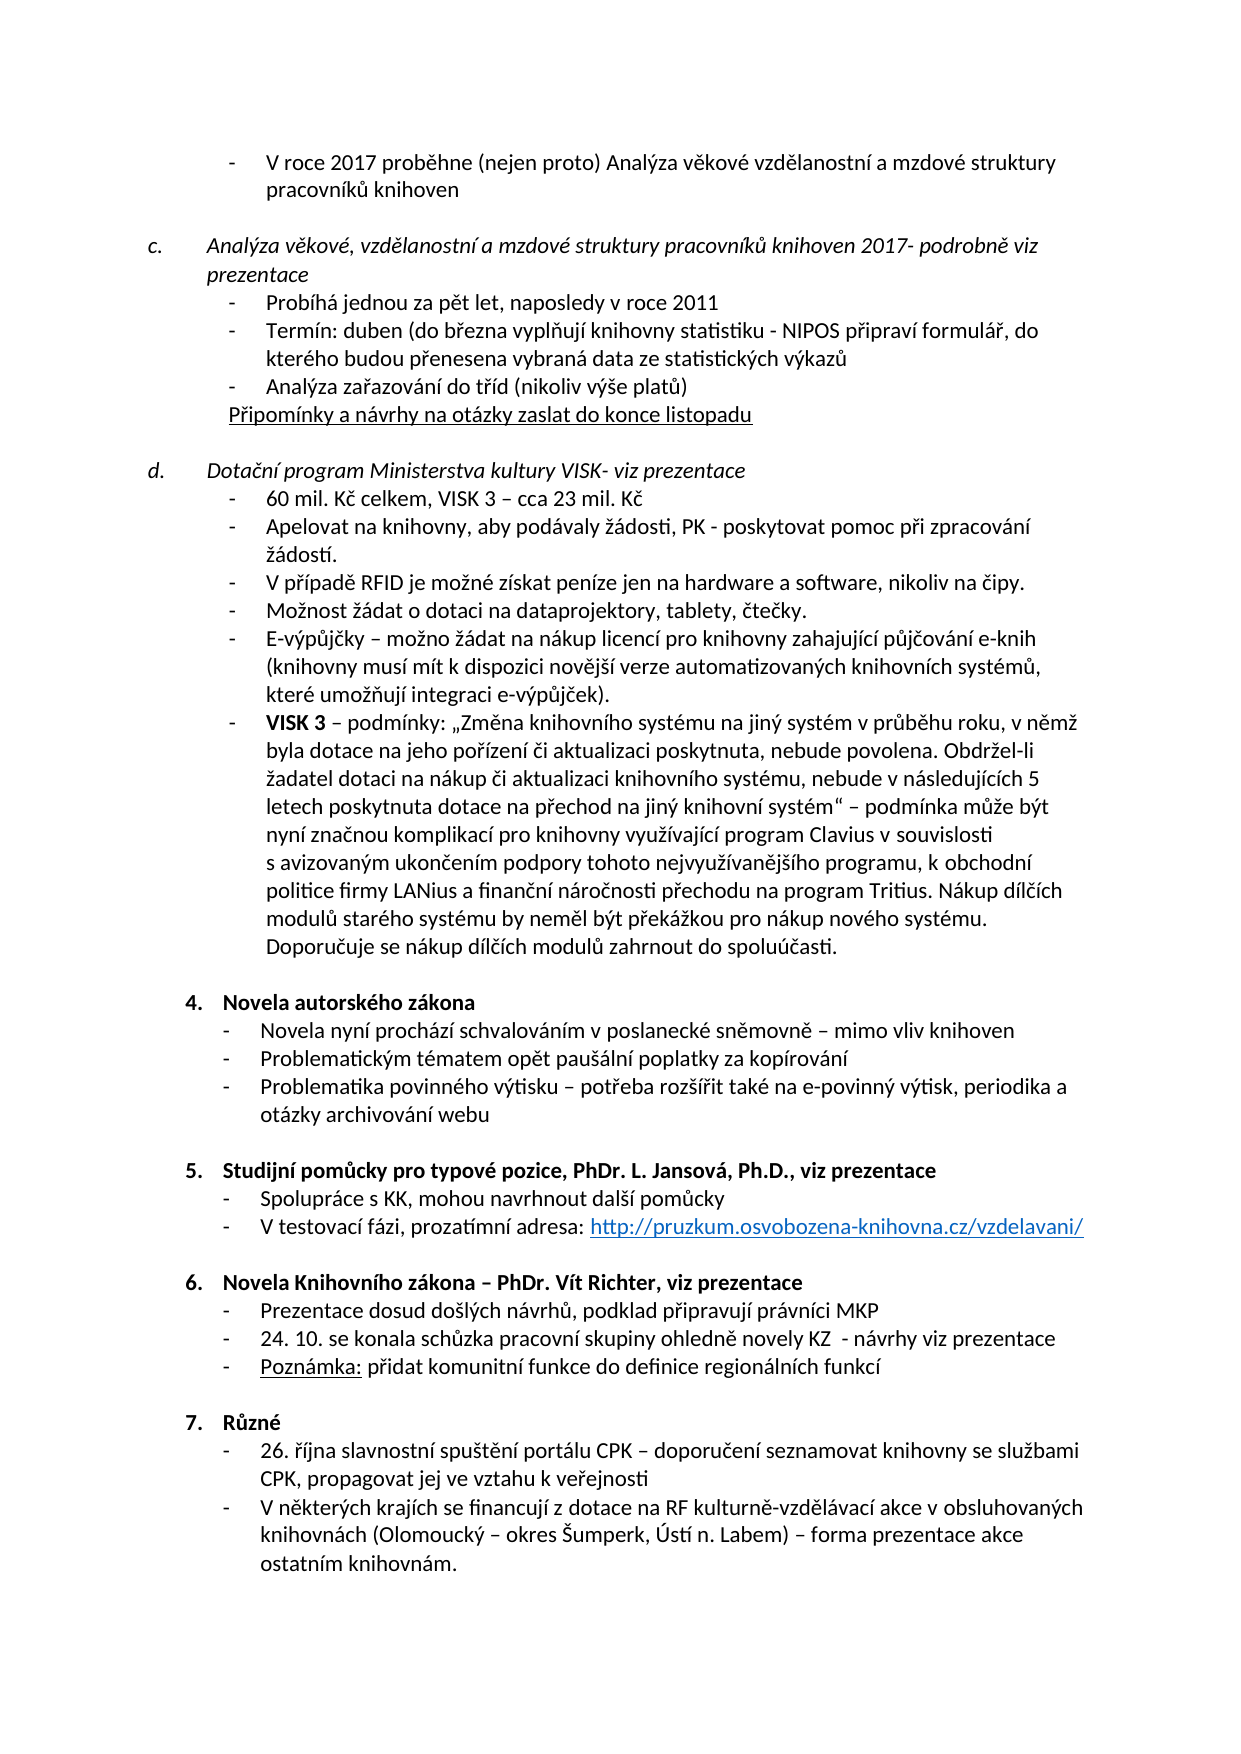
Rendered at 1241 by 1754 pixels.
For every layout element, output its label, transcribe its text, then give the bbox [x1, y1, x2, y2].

list Dotační program Ministerstva kultury VISK- viz prezentace [148, 456, 1093, 484]
list Apelovat na knihovny, aby podávaly žádosti, PK - poskytovat pomoc při zpracování žádostí. [228, 512, 1093, 568]
list Poznámka: přidat komunitní funkce do definice regionálních funkcí [223, 1352, 1093, 1381]
list V některých krajích se financují z dotace na RF kulturně-vzdělávací akce v obsluhovaných knihovnách (Olomoucký – okres Šumperk, Ústí n. Labem) – forma prezentace akce ostatním knihovnám. [223, 1493, 1093, 1577]
list Novela nyní prochází schvalováním v poslanecké sněmovně – mimo vliv knihoven [223, 1016, 1093, 1044]
list Studijní pomůcky pro typové pozice, PhDr. L. Jansová, Ph.D., viz prezentace [185, 1156, 1093, 1184]
list 24. 10. se konala schůzka pracovní skupiny ohledně novely KZ - návrhy viz prezentace [223, 1324, 1093, 1352]
list Možnost žádat o dotaci na dataprojektory, tablety, čtečky. [228, 596, 1093, 624]
list Různé [185, 1408, 1093, 1437]
list V případě RFID je možné získat peníze jen na hardware a software, nikoliv na čipy. [228, 568, 1093, 596]
text Připomínky a návrhy na otázky zaslat do konce listopadu [228, 400, 1093, 428]
list Problematika povinného výtisku – potřeba rozšířit také na e-povinný výtisk, periodika a otázky archivování webu [223, 1072, 1093, 1128]
list Probíhá jednou za pět let, naposledy v roce 2011 [228, 288, 1093, 316]
list VISK 3 – podmínky: „Změna knihovního systému na jiný systém v průběhu roku, v němž byla dotace na jeho pořízení či aktualizaci poskytnuta, nebude povolena. Obdržel-li žadatel dotaci na nákup či aktualizaci knihovního systému, nebude v následujících 5 letech poskytnuta dotace na přechod na jiný knihovní systém“ – podmínka může být nyní značnou komplikací pro knihovny využívající program Clavius v souvislosti s avizovaným ukončením podpory tohoto nejvyužívanějšího programu, k obchodní politice firmy LANius a finanční náročnosti přechodu na program Tritius. Nákup dílčích modulů starého systému by neměl být překážkou pro nákup nového systému. Doporučuje se nákup dílčích modulů zahrnout do spoluúčasti. [228, 708, 1093, 960]
list Analýza věkové, vzdělanostní a mzdové struktury pracovníků knihoven 2017- podrobně viz prezentace [148, 232, 1093, 288]
list V roce 2017 proběhne (nejen proto) Analýza věkové vzdělanostní a mzdové struktury pracovníků knihoven [228, 148, 1093, 204]
list E-výpůjčky – možno žádat na nákup licencí pro knihovny zahajující půjčování e-knih (knihovny musí mít k dispozici novější verze automatizovaných knihovních systémů, které umožňují integraci e-výpůjček). [228, 624, 1093, 708]
list Novela autorského zákona [185, 988, 1093, 1016]
list Novela Knihovního zákona – PhDr. Vít Richter, viz prezentace [185, 1268, 1093, 1296]
list Analýza zařazování do tříd (nikoliv výše platů) [228, 372, 1093, 400]
list Problematickým tématem opět paušální poplatky za kopírování [223, 1044, 1093, 1072]
list Prezentace dosud došlých návrhů, podklad připravují právníci MKP [223, 1296, 1093, 1324]
list Spolupráce s KK, mohou navrhnout další pomůcky [223, 1184, 1093, 1212]
list 26. října slavnostní spuštění portálu CPK – doporučení seznamovat knihovny se službami CPK, propagovat jej ve vztahu k veřejnosti [223, 1437, 1093, 1493]
list V testovací fázi, prozatímní adresa: http://pruzkum.osvobozena-knihovna.cz/vzdelavani/ [223, 1212, 1093, 1240]
list 60 mil. Kč celkem, VISK 3 – cca 23 mil. Kč [228, 484, 1093, 512]
list Termín: duben (do března vyplňují knihovny statistiku - NIPOS připraví formulář, do kterého budou přenesena vybraná data ze statistických výkazů [228, 316, 1093, 372]
